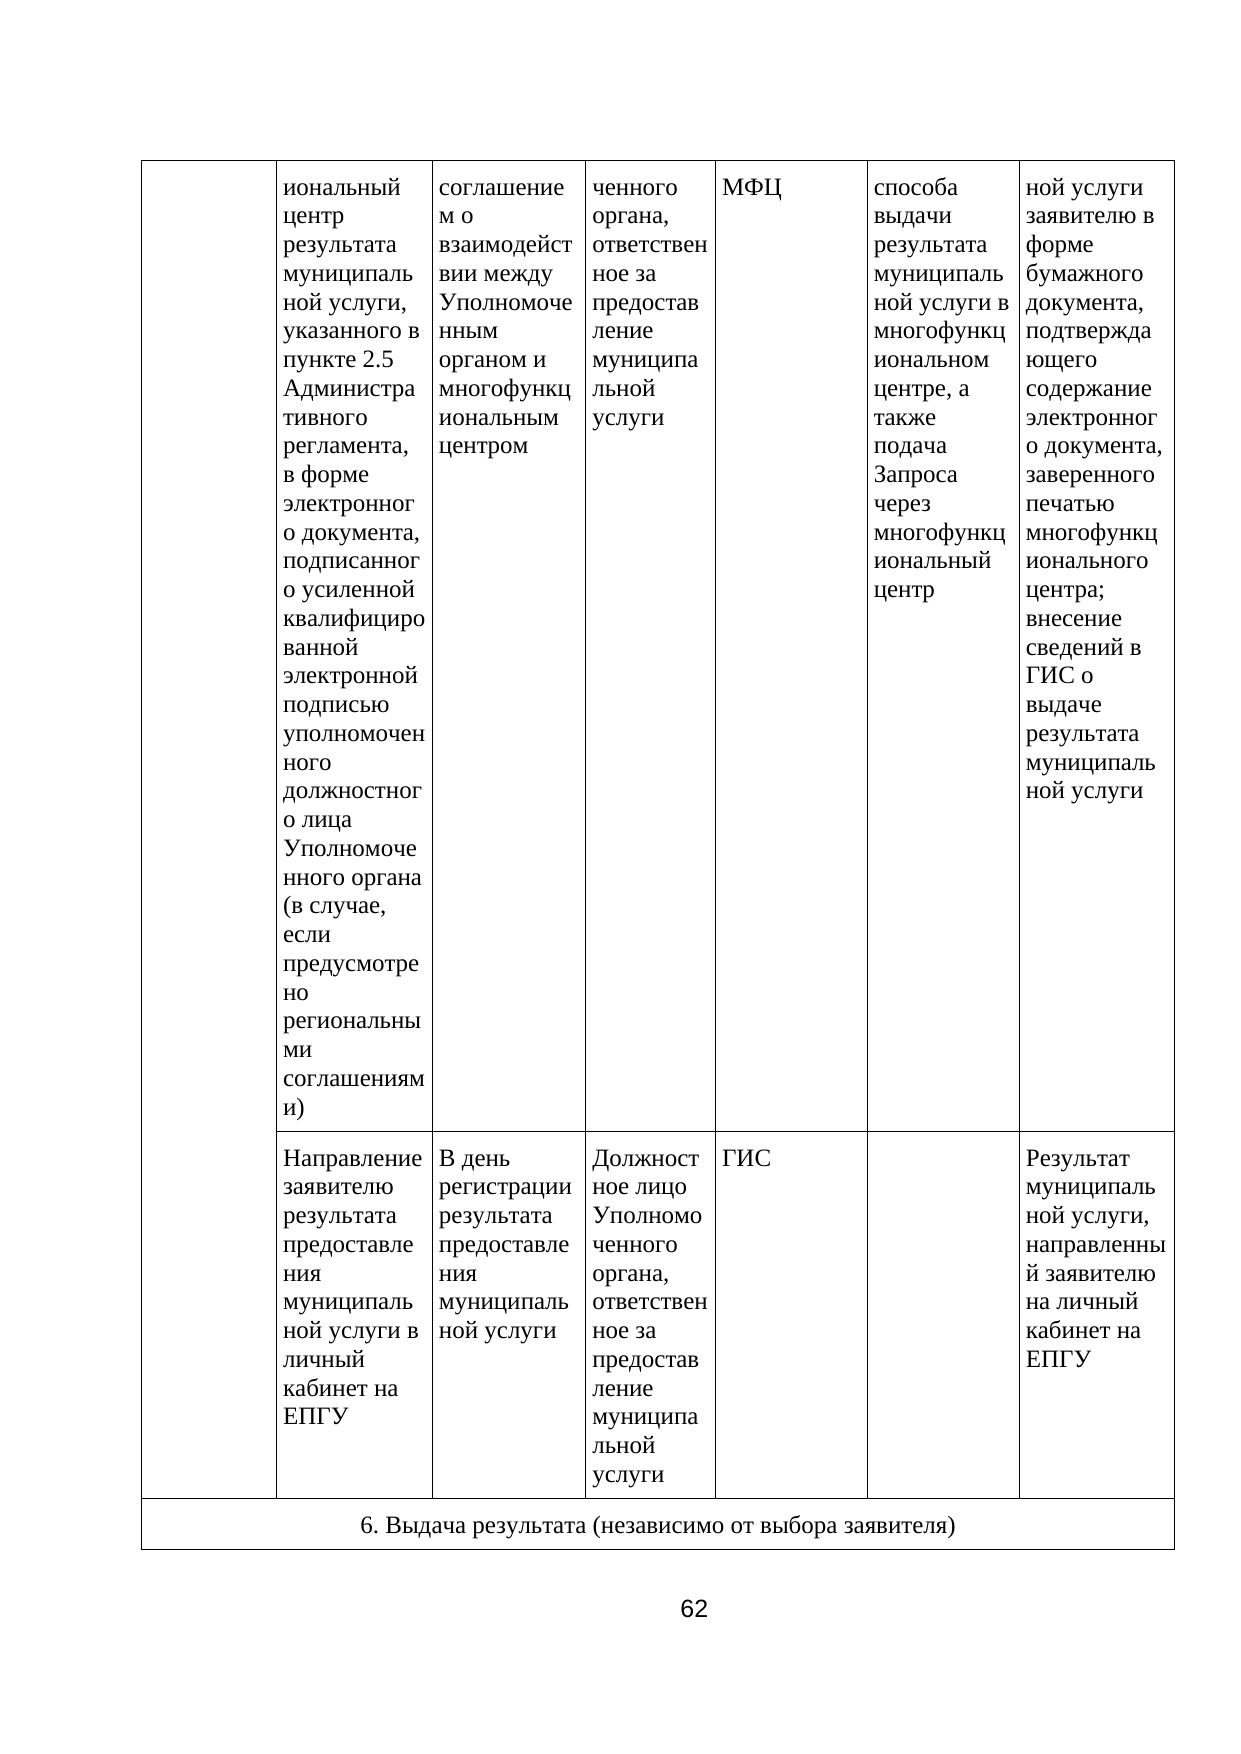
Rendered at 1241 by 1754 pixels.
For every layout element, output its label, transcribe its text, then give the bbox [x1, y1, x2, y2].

table_cell ГИС [716, 1132, 867, 1498]
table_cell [1020, 161, 1174, 1131]
table_cell В день регистрации результата предоставления муниципальной услуги [433, 1132, 585, 1498]
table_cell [716, 161, 867, 1131]
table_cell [277, 161, 432, 1131]
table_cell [586, 1132, 715, 1498]
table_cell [868, 161, 1019, 1131]
table_cell Направление заявителю результата предоставления муниципальной услуги в личный кабинет на ЕПГУ [277, 1132, 432, 1498]
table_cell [433, 161, 585, 1131]
table_cell [868, 1132, 1019, 1498]
table_cell 6. Выдача результата (независимо от выбора заявителя) [142, 1499, 1174, 1549]
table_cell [586, 161, 715, 1131]
table_cell Результат муниципальной услуги, направленный заявителю на личный кабинет на ЕПГУ [1020, 1132, 1174, 1498]
